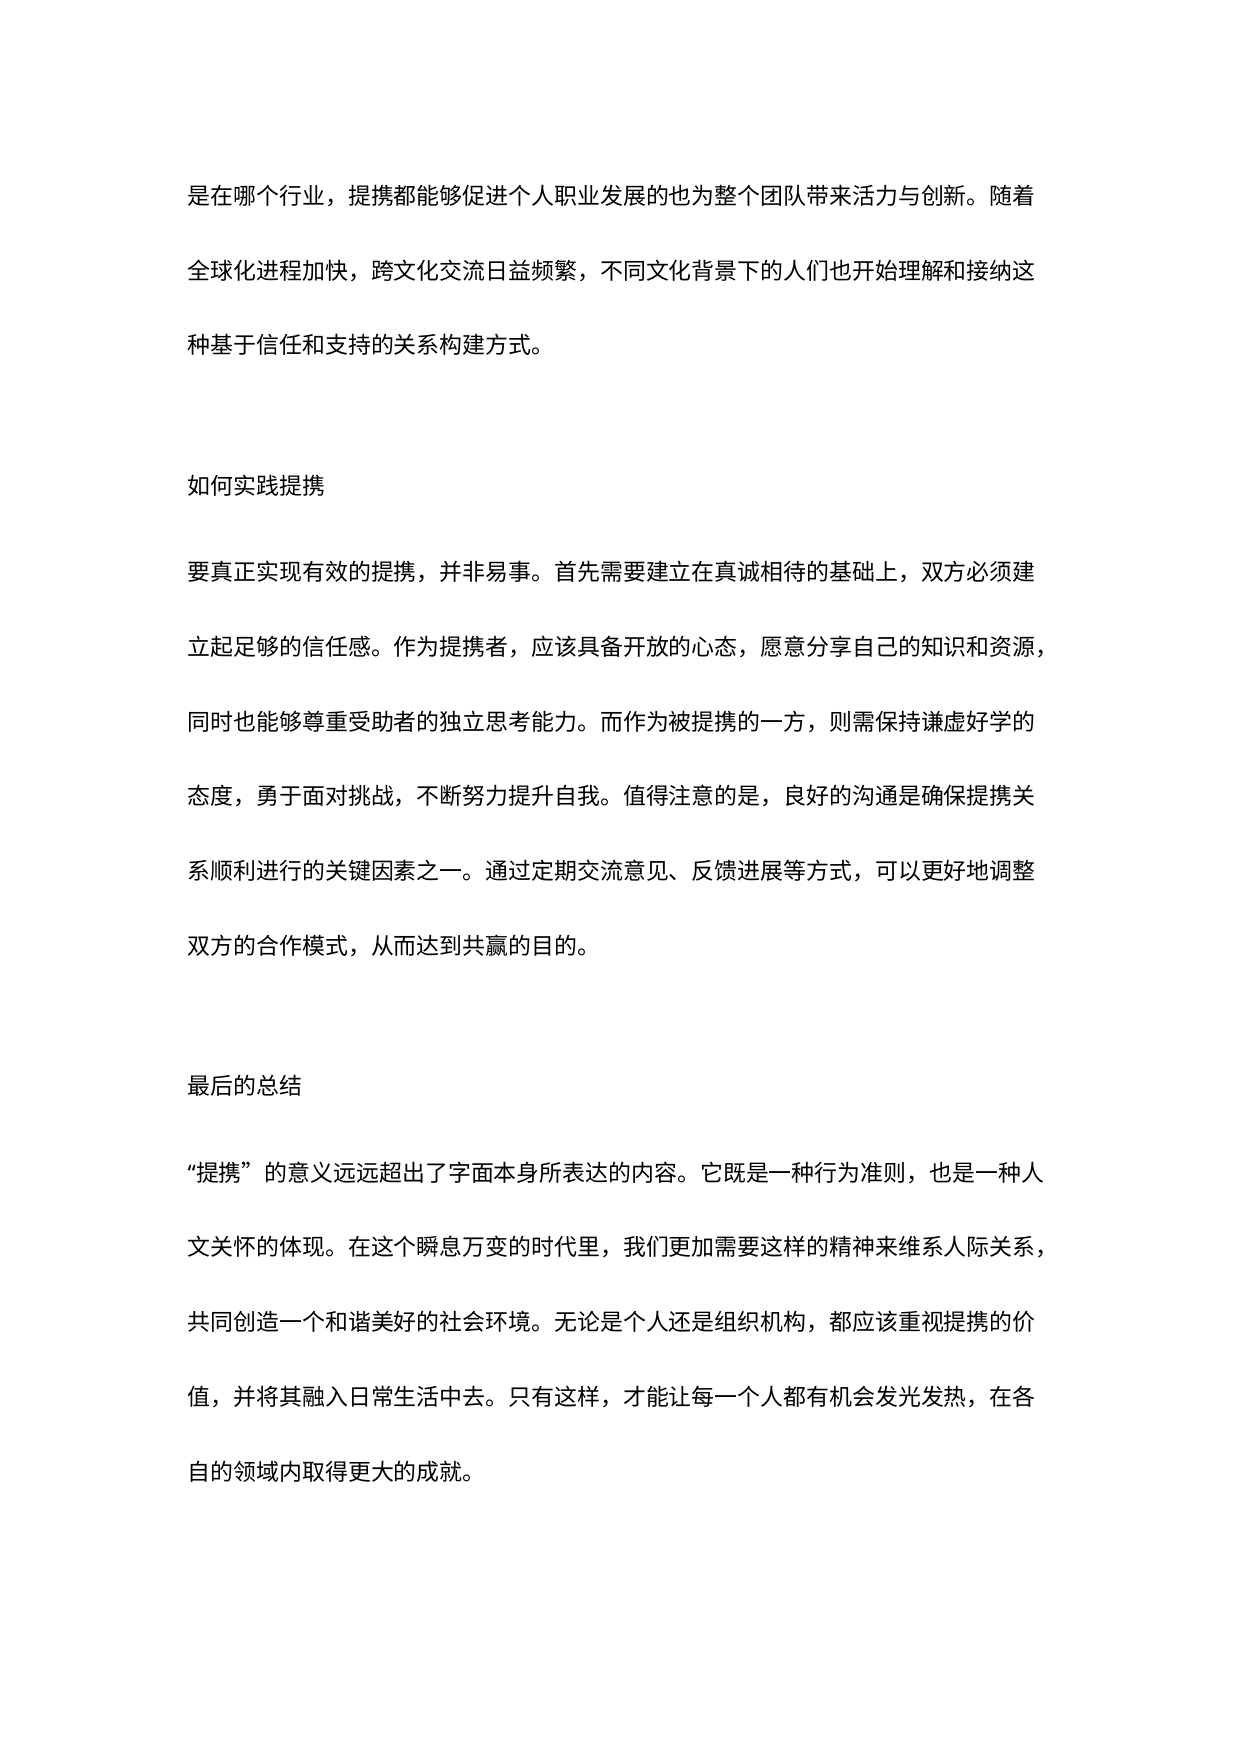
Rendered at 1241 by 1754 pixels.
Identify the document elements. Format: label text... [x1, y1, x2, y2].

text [187, 162, 1053, 376]
text 如何实践提携 [187, 452, 1053, 517]
text 最后的总结 [187, 1052, 1053, 1117]
text 要真正实现有效的提携，并非易事。首先需要建立在真诚相待的基础上，双方必须建立起足够的信任感。作为提携者，应该具备开放的心态，愿意分享自己的知识和资源，同时也能够尊重受助者的独立思考能力。而作为被提携的一方，则需保持谦虚好学的态度，勇于面对挑战，不断努力提升自我。值得注意的是，良好的沟通是确保提携关系顺利进行的关键因素之一。通过定期交流意见、反馈进展等方式，可以更好地调整双方的合作模式，从而达到共赢的目的。 [187, 538, 1053, 977]
text “提携”的意义远远超出了字面本身所表达的内容。它既是一种行为准则，也是一种人文关怀的体现。在这个瞬息万变的时代里，我们更加需要这样的精神来维系人际关系，共同创造一个和谐美好的社会环境。无论是个人还是组织机构，都应该重视提携的价值，并将其融入日常生活中去。只有这样，才能让每一个人都有机会发光发热，在各自的领域内取得更大的成就。 [187, 1139, 1053, 1502]
